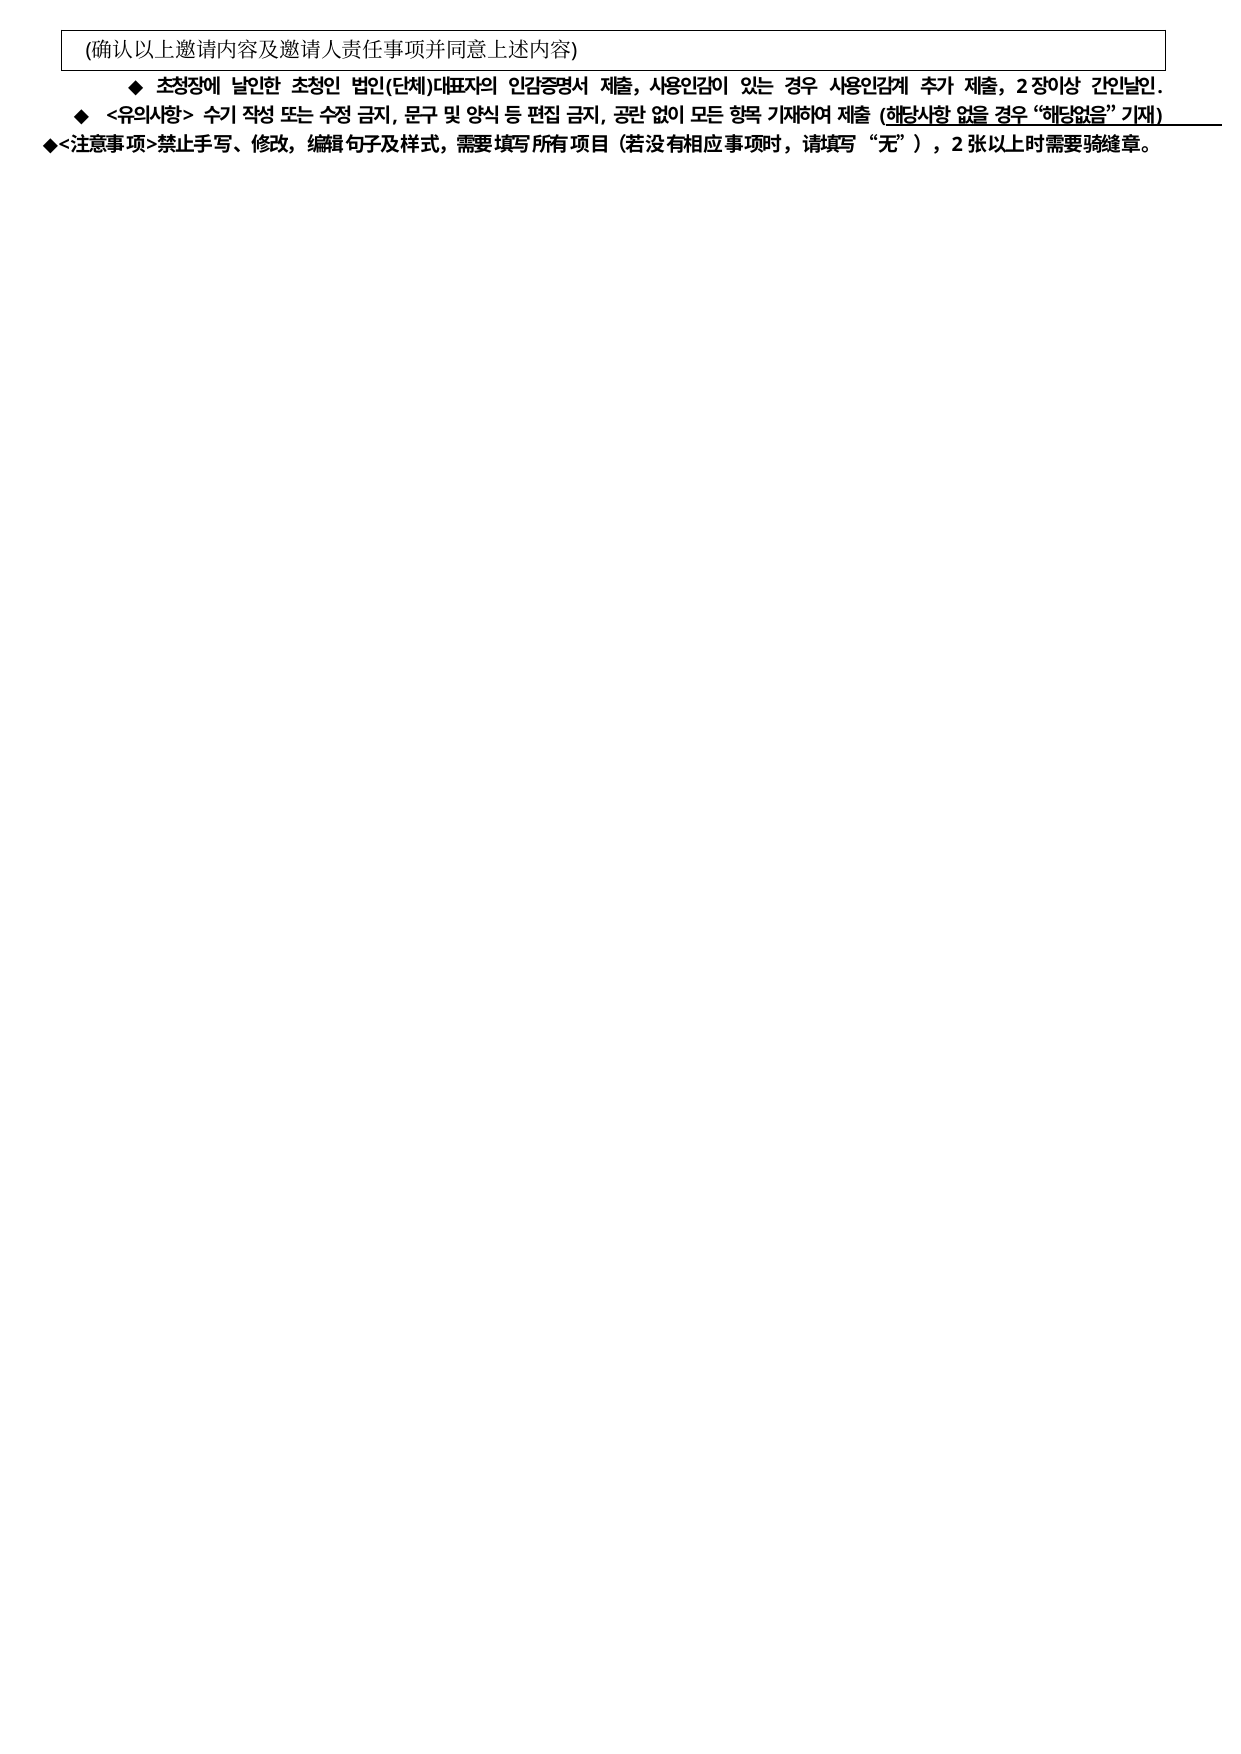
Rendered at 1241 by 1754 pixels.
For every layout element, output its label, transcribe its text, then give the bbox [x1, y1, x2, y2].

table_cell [62, 31, 1165, 66]
table_cell [62, 66, 1165, 70]
text ◆ <注意事项>禁止手写、修改，编辑句子及样式，需要填写所有项目（若没有相应事项时，请填写“无”），2张以上时需要骑缝章。 [12, 128, 1165, 157]
